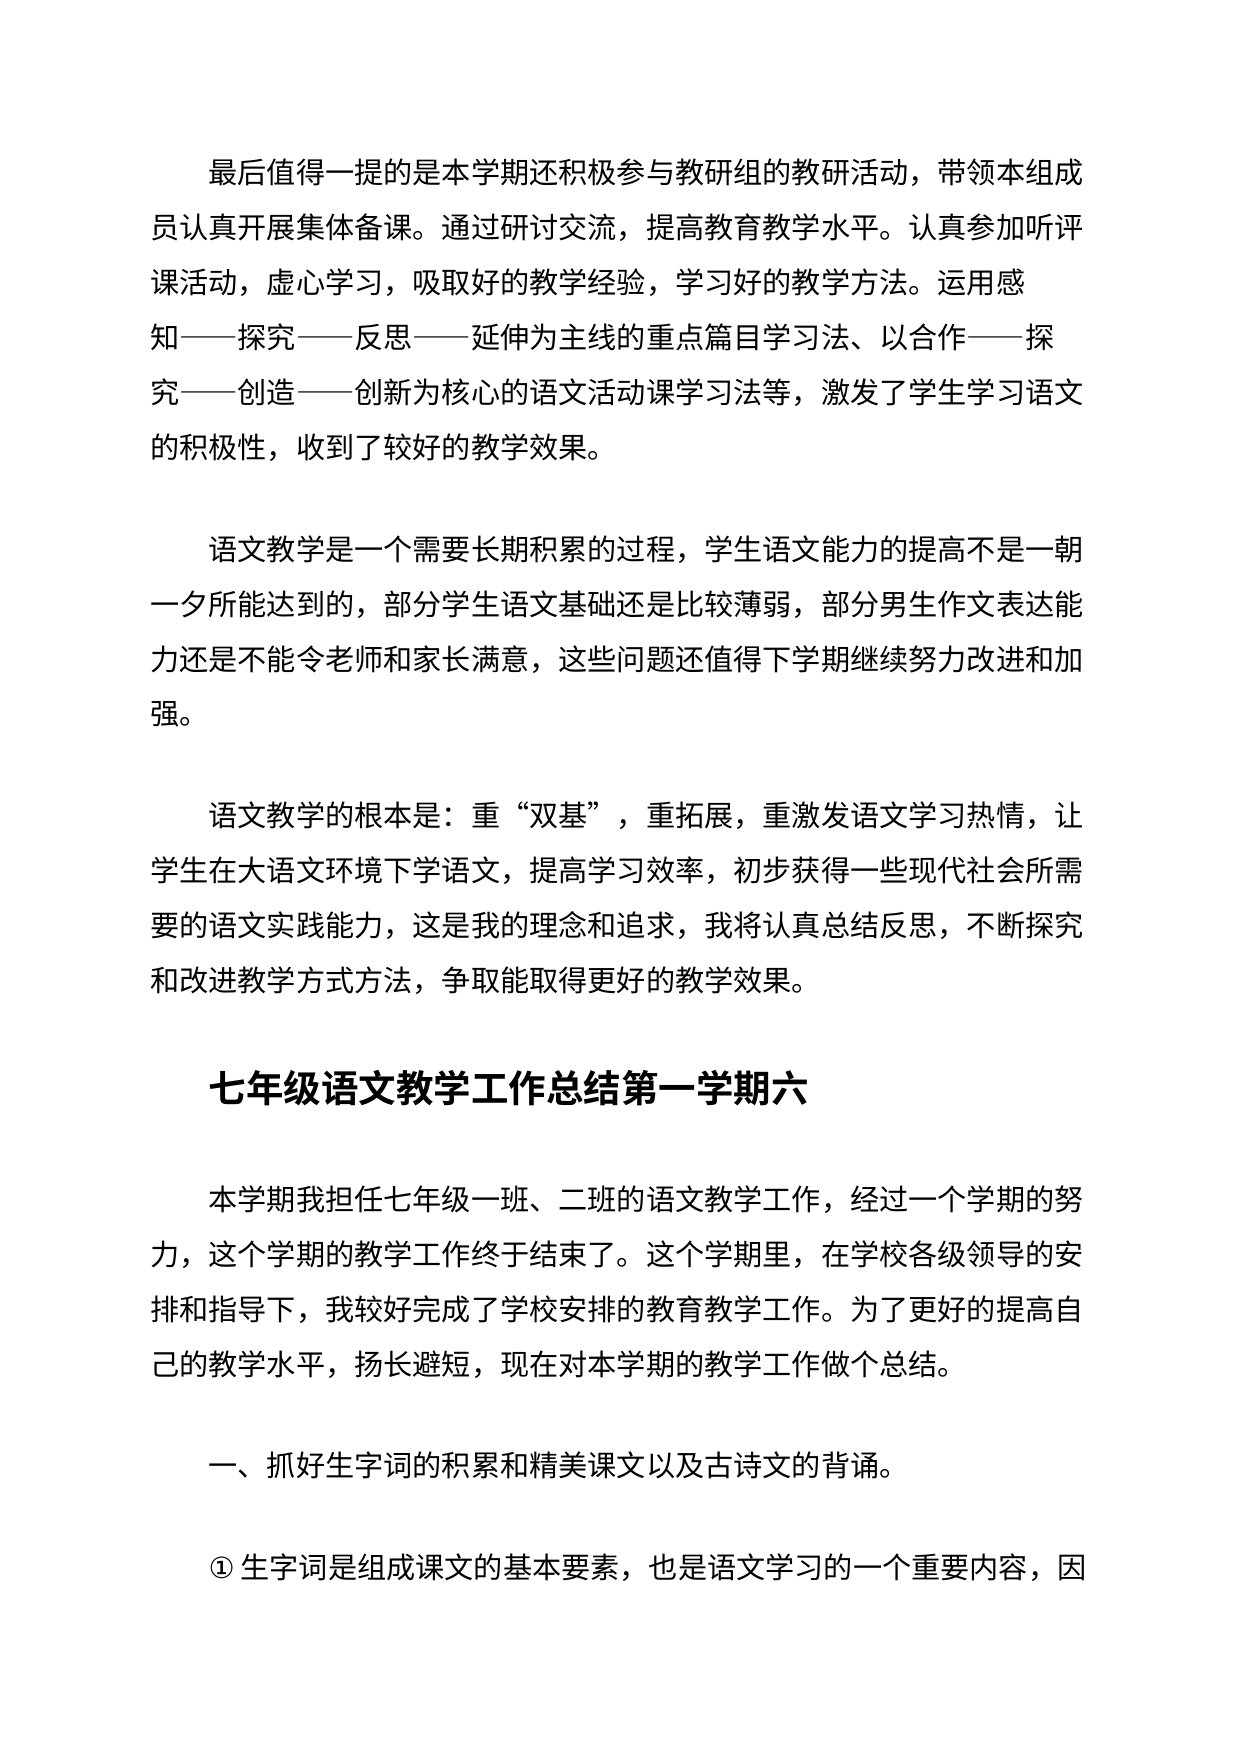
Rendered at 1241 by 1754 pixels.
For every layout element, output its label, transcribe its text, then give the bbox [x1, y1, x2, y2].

text 七年级语文教学工作总结第一学期六 [150, 1059, 1090, 1113]
text 语文教学的根本是：重“双基”，重拓展，重激发语文学习热情，让学生在大语文环境下学语文，提高学习效率，初步获得一些现代社会所需要的语文实践能力，这是我的理念和追求，我将认真总结反思，不断探究和改进教学方式方法，争取能取得更好的教学效果。 [150, 793, 1090, 1000]
text 最后值得一提的是本学期还积极参与教研组的教研活动，带领本组成员认真开展集体备课。通过研讨交流，提高教育教学水平。认真参加听评课活动，虚心学习，吸取好的教学经验，学习好的教学方法。运用感知――探究――反思――延伸为主线的重点篇目学习法、以合作――探究――创造――创新为核心的语文活动课学习法等，激发了学生学习语文的积极性，收到了较好的教学效果。 [150, 150, 1090, 467]
text 一、抓好生字词的积累和精美课文以及古诗文的背诵。 [150, 1443, 1090, 1485]
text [150, 1545, 1090, 1587]
text 语文教学是一个需要长期积累的过程，学生语文能力的提高不是一朝一夕所能达到的，部分学生语文基础还是比较薄弱，部分男生作文表达能力还是不能令老师和家长满意，这些问题还值得下学期继续努力改进和加强。 [150, 526, 1090, 733]
text 本学期我担任七年级一班、二班的语文教学工作，经过一个学期的努力，这个学期的教学工作终于结束了。这个学期里，在学校各级领导的安排和指导下，我较好完成了学校安排的教育教学工作。为了更好的提高自己的教学水平，扬长避短，现在对本学期的教学工作做个总结。 [150, 1177, 1090, 1383]
